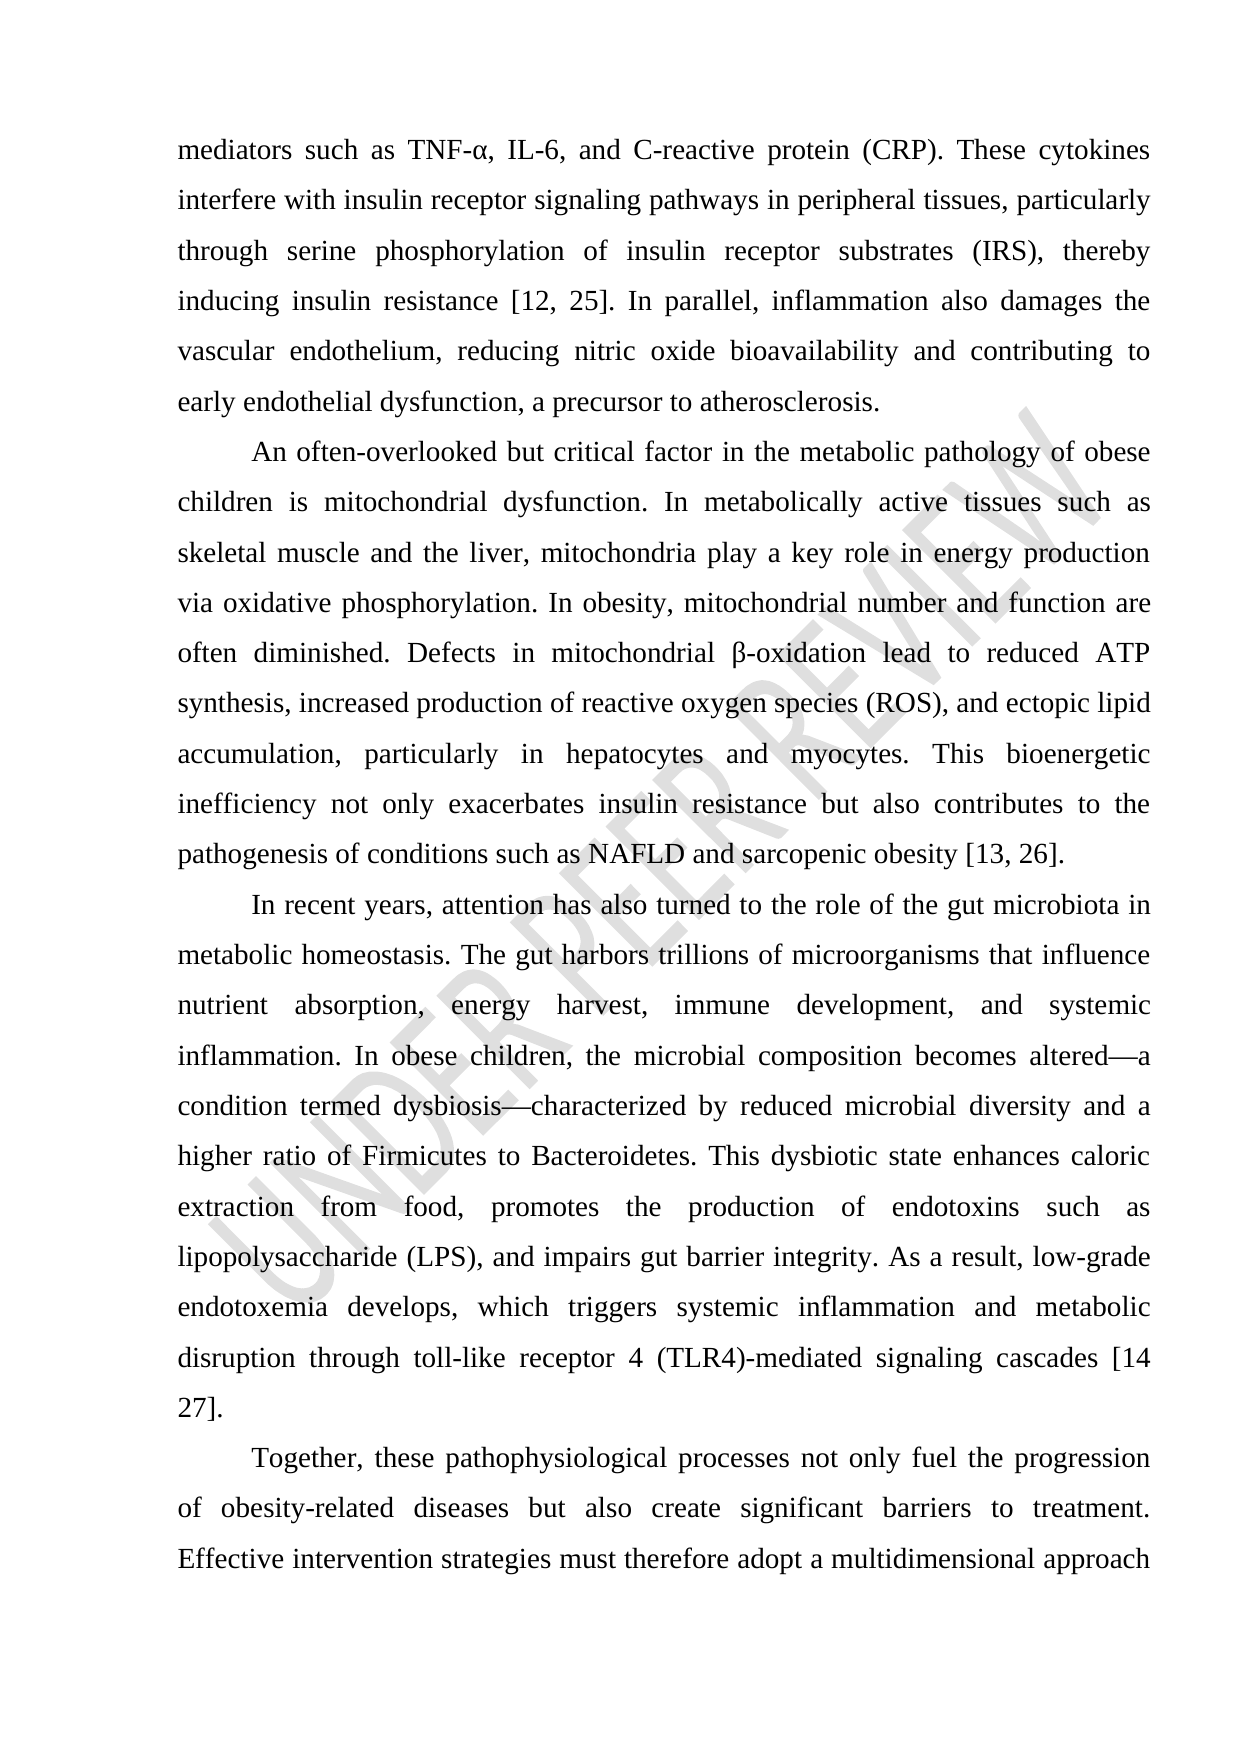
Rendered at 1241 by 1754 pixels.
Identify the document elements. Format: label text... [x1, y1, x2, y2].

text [177, 1440, 1152, 1574]
text An often-overlooked but critical factor in the metabolic pathology of obese children is mitochondrial dysfunction. In metabolically active tissues such as skeletal muscle and the liver, mitochondria play a key role in energy production via oxidative phosphorylation. In obesity, mitochondrial number and function are often diminished. Defects in mitochondrial β-oxidation lead to reduced ATP synthesis, increased production of reactive oxygen species (ROS), and ectopic lipid accumulation, particularly in hepatocytes and myocytes. This bioenergetic inefficiency not only exacerbates insulin resistance but also contributes to the pathogenesis of conditions such as NAFLD and sarcopenic obesity [13, 26]. [177, 434, 1152, 870]
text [177, 132, 1152, 417]
text In recent years, attention has also turned to the role of the gut microbiota in metabolic homeostasis. The gut harbors trillions of microorganisms that influence nutrient absorption, energy harvest, immune development, and systemic inflammation. In obese children, the microbial composition becomes altered—a condition termed dysbiosis—characterized by reduced microbial diversity and a higher ratio of Firmicutes to Bacteroidetes. This dysbiotic state enhances caloric extraction from food, promotes the production of endotoxins such as lipopolysaccharide (LPS), and impairs gut barrier integrity. As a result, low-grade endotoxemia develops, which triggers systemic inflammation and metabolic disruption through toll-like receptor 4 (TLR4)-mediated signaling cascades [14 27]. [177, 887, 1152, 1423]
